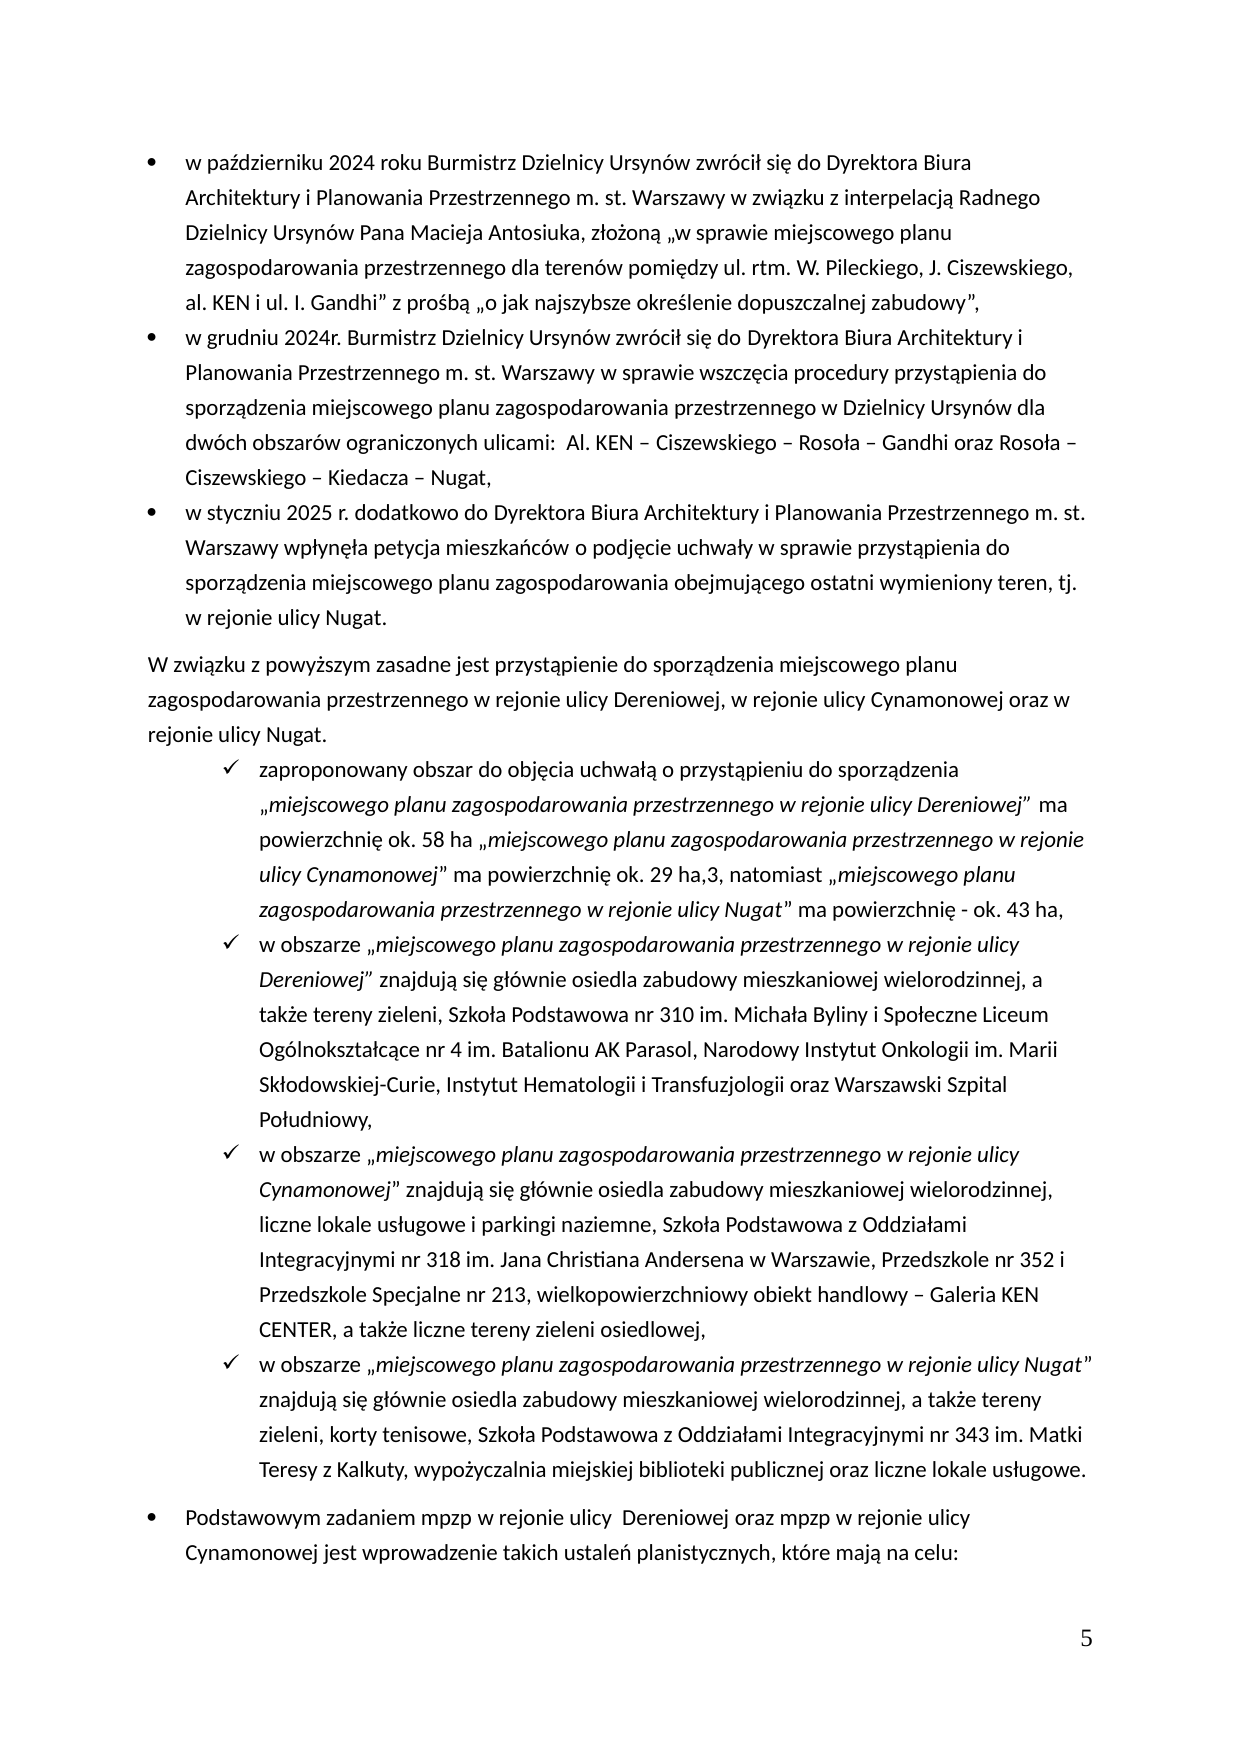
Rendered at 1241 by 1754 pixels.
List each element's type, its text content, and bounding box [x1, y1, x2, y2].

list Podstawowym zadaniem mpzp w rejonie ulicy Dereniowej oraz mpzp w rejonie ulicy Cynamonowej jest wprowadzenie takich ustaleń planistycznych, które mają na celu: [148, 1503, 1093, 1566]
list w styczniu 2025 r. dodatkowo do Dyrektora Biura Architektury i Planowania Przestrzennego m. st. Warszawy wpłynęła petycja mieszkańców o podjęcie uchwały w sprawie przystąpienia do sporządzenia miejscowego planu zagospodarowania obejmującego ostatni wymieniony teren, tj. w rejonie ulicy Nugat. [148, 498, 1093, 631]
list zaproponowany obszar do objęcia uchwałą o przystąpieniu do sporządzenia „miejscowego planu zagospodarowania przestrzennego w rejonie ulicy Dereniowej” ma powierzchnię ok. 58 ha „miejscowego planu zagospodarowania przestrzennego w rejonie ulicy Cynamonowej” ma powierzchnię ok. 29 ha,3, natomiast „miejscowego planu zagospodarowania przestrzennego w rejonie ulicy Nugat” ma powierzchnię - ok. 43 ha, [221, 755, 1093, 923]
list w październiku 2024 roku Burmistrz Dzielnicy Ursynów zwrócił się do Dyrektora Biura Architektury i Planowania Przestrzennego m. st. Warszawy w związku z interpelacją Radnego Dzielnicy Ursynów Pana Macieja Antosiuka, złożoną „w sprawie miejscowego planu zagospodarowania przestrzennego dla terenów pomiędzy ul. rtm. W. Pileckiego, J. Ciszewskiego, al. KEN i ul. I. Gandhi” z prośbą „o jak najszybsze określenie dopuszczalnej zabudowy”, [148, 148, 1093, 316]
list w obszarze „miejscowego planu zagospodarowania przestrzennego w rejonie ulicy Nugat” znajdują się głównie osiedla zabudowy mieszkaniowej wielorodzinnej, a także tereny zieleni, korty tenisowe, Szkoła Podstawowa z Oddziałami Integracyjnymi nr 343 im. Matki Teresy z Kalkuty, wypożyczalnia miejskiej biblioteki publicznej oraz liczne lokale usługowe. [221, 1350, 1093, 1483]
list w obszarze „miejscowego planu zagospodarowania przestrzennego w rejonie ulicy Cynamonowej” znajdują się głównie osiedla zabudowy mieszkaniowej wielorodzinnej, liczne lokale usługowe i parkingi naziemne, Szkoła Podstawowa z Oddziałami Integracyjnymi nr 318 im. Jana Christiana Andersena w Warszawie, Przedszkole nr 352 i Przedszkole Specjalne nr 213, wielkopowierzchniowy obiekt handlowy – Galeria KEN CENTER, a także liczne tereny zieleni osiedlowej, [221, 1140, 1093, 1343]
text W związku z powyższym zasadne jest przystąpienie do sporządzenia miejscowego planu zagospodarowania przestrzennego w rejonie ulicy Dereniowej, w rejonie ulicy Cynamonowej oraz w rejonie ulicy Nugat. [148, 650, 1093, 748]
list w grudniu 2024r. Burmistrz Dzielnicy Ursynów zwrócił się do Dyrektora Biura Architektury i Planowania Przestrzennego m. st. Warszawy w sprawie wszczęcia procedury przystąpienia do sporządzenia miejscowego planu zagospodarowania przestrzennego w Dzielnicy Ursynów dla dwóch obszarów ograniczonych ulicami: Al. KEN – Ciszewskiego – Rosoła – Gandhi oraz Rosoła – Ciszewskiego – Kiedacza – Nugat, [148, 323, 1093, 491]
list w obszarze „miejscowego planu zagospodarowania przestrzennego w rejonie ulicy Dereniowej” znajdują się głównie osiedla zabudowy mieszkaniowej wielorodzinnej, a także tereny zieleni, Szkoła Podstawowa nr 310 im. Michała Byliny i Społeczne Liceum Ogólnokształcące nr 4 im. Batalionu AK Parasol, Narodowy Instytut Onkologii im. Marii Skłodowskiej-Curie, Instytut Hematologii i Transfuzjologii oraz Warszawski Szpital Południowy, [221, 930, 1093, 1133]
